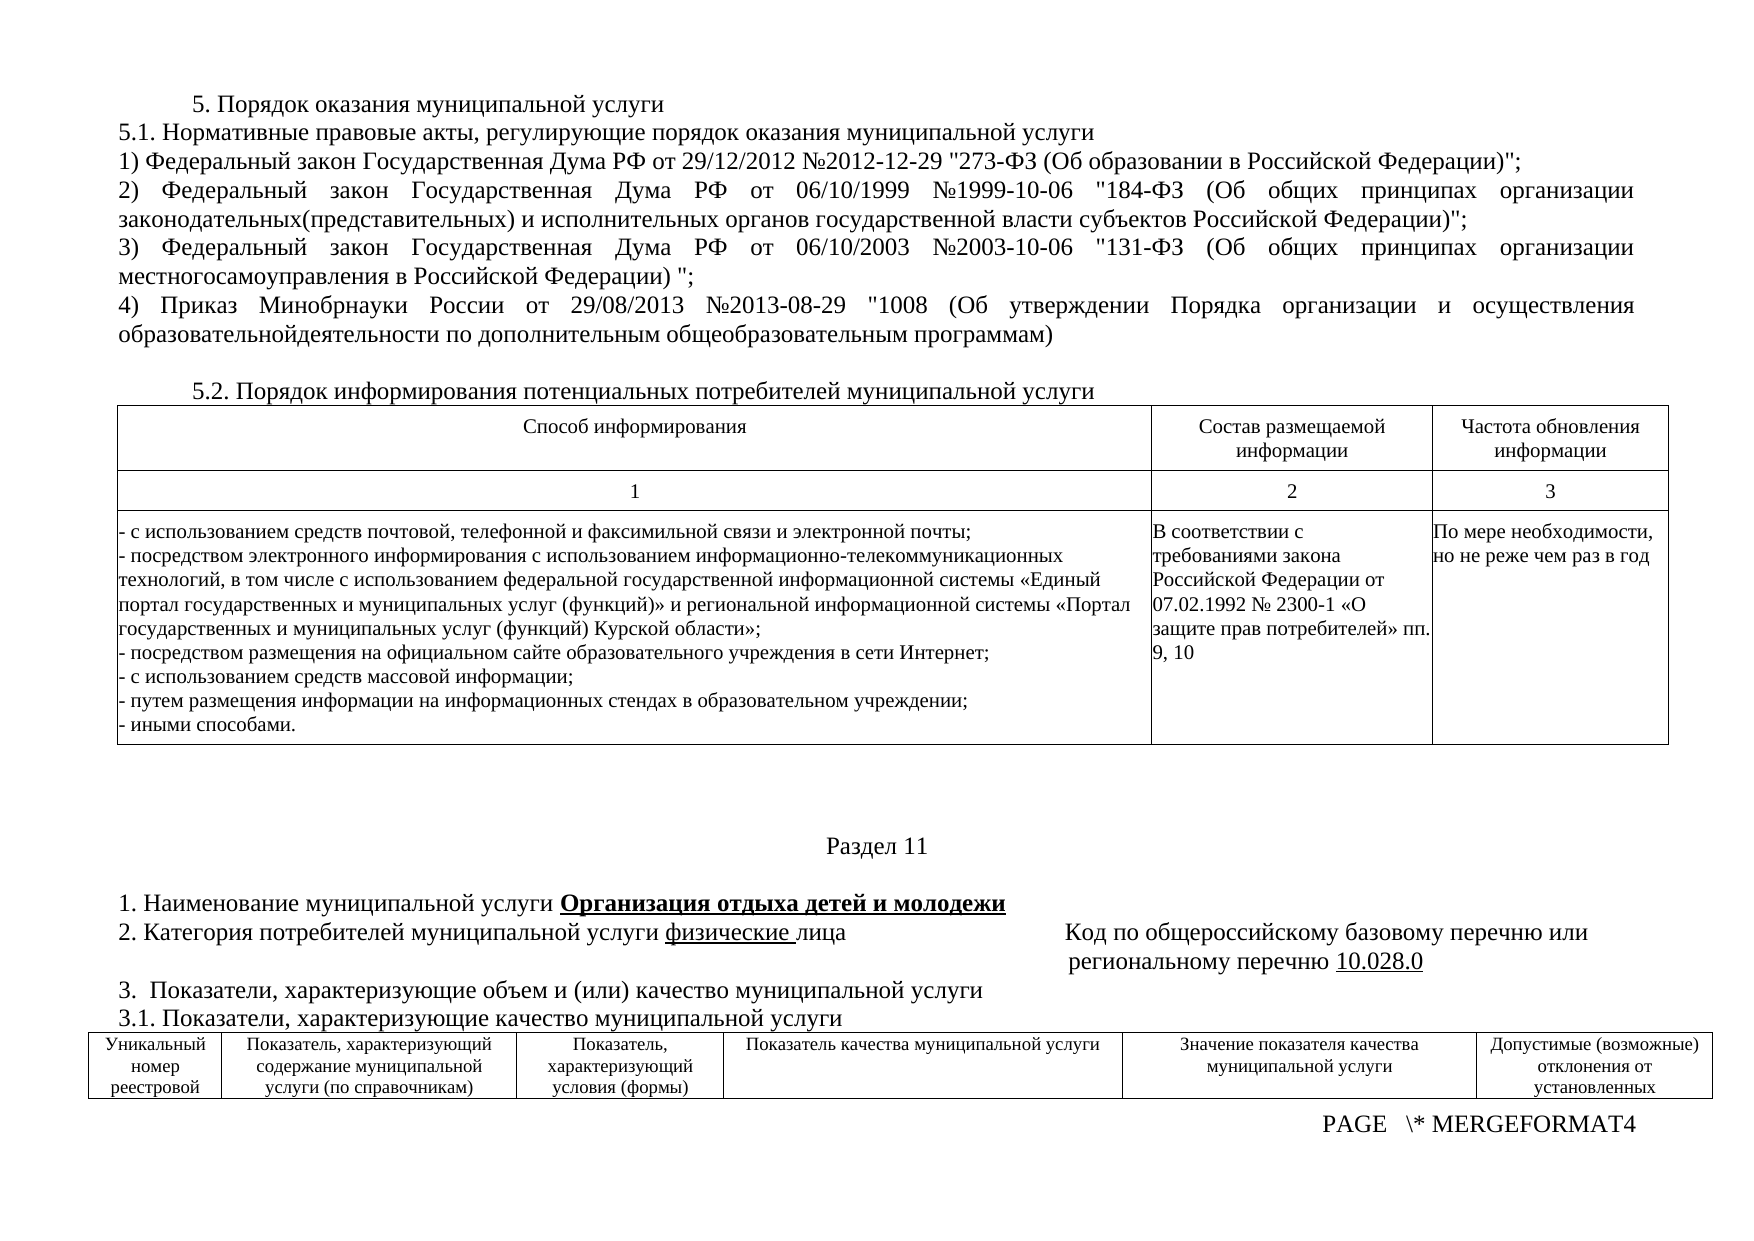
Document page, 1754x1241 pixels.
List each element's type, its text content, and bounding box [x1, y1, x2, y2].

text региональному перечню 10.028.0 [118, 946, 1636, 975]
text 3. Показатели, характеризующие объем и (или) качество муниципальной услуги [118, 975, 1636, 1003]
table_cell - с использованием средств почтовой, телефонной и факсимильной связи и электронной почты; - посредством электронного информирования с использованием информационно-телекоммуникационных технологий, в том числе с использованием федеральной государственной информационной системы «Единый портал государственных и муниципальных услуг (функций)» и региональной информационной системы «Портал государственных и муниципальных услуг (функций) Курской области»; - посредством размещения на официальном сайте образовательного учреждения в сети Интернет; - с использованием средств массовой информации; - путем размещения информации на информационных стендах в образовательном учреждении; - иными способами. [118, 511, 1151, 744]
table_header Частота обновления информации [1433, 406, 1668, 470]
text 1) Федеральный закон Государственная Дума РФ от 29/12/2012 №2012-12-29 "273-ФЗ (Об образовании в Российской Федерации)"; [118, 146, 1636, 175]
text 4) Приказ Минобрнауки России от 29/08/2013 №2013-08-29 "1008 (Об утверждении Порядка организации и осуществления образовательнойдеятельности по дополнительным общеобразовательным программам) [118, 290, 1636, 347]
text 5.1. Нормативные правовые акты, регулирующие порядок оказания муниципальной услуги [118, 117, 1636, 146]
table_header Способ информирования [118, 406, 1151, 470]
text 5. Порядок оказания муниципальной услуги [118, 89, 1636, 117]
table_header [1477, 1033, 1712, 1098]
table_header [517, 1033, 723, 1098]
text Раздел 11 [118, 831, 1636, 860]
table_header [89, 1033, 221, 1098]
text 3) Федеральный закон Государственная Дума РФ от 06/10/2003 №2003-10-06 "131-ФЗ (Об общих принципах организации местногосамоуправления в Российской Федерации) "; [118, 232, 1636, 290]
table_cell 2 [1152, 471, 1432, 510]
text 1. Наименование муниципальной услуги Организация отдыха детей и молодежи [118, 888, 1636, 917]
table_cell В соответствии с требованиями закона Российской Федерации от 07.02.1992 № 2300-1 «О защите прав потребителей» пп. 9, 10 [1152, 511, 1432, 744]
table_header Состав размещаемой информации [1152, 406, 1432, 470]
text 5.2. Порядок информирования потенциальных потребителей муниципальной услуги [118, 376, 1636, 405]
table_cell 1 [118, 471, 1151, 510]
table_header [1123, 1033, 1476, 1098]
text 2) Федеральный закон Государственная Дума РФ от 06/10/1999 №1999-10-06 "184-ФЗ (Об общих принципах организации законодательных(представительных) и исполнительных органов государственной власти субъектов Российской Федерации)"; [118, 175, 1636, 232]
table_cell По мере необходимости, но не реже чем раз в год [1433, 511, 1668, 744]
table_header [724, 1033, 1122, 1098]
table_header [222, 1033, 516, 1098]
table_cell 3 [1433, 471, 1668, 510]
text 2. Категория потребителей муниципальной услуги физические лица Код по общероссийскому базовому перечню или [118, 917, 1636, 946]
text 3.1. Показатели, характеризующие качество муниципальной услуги [118, 1003, 1636, 1032]
